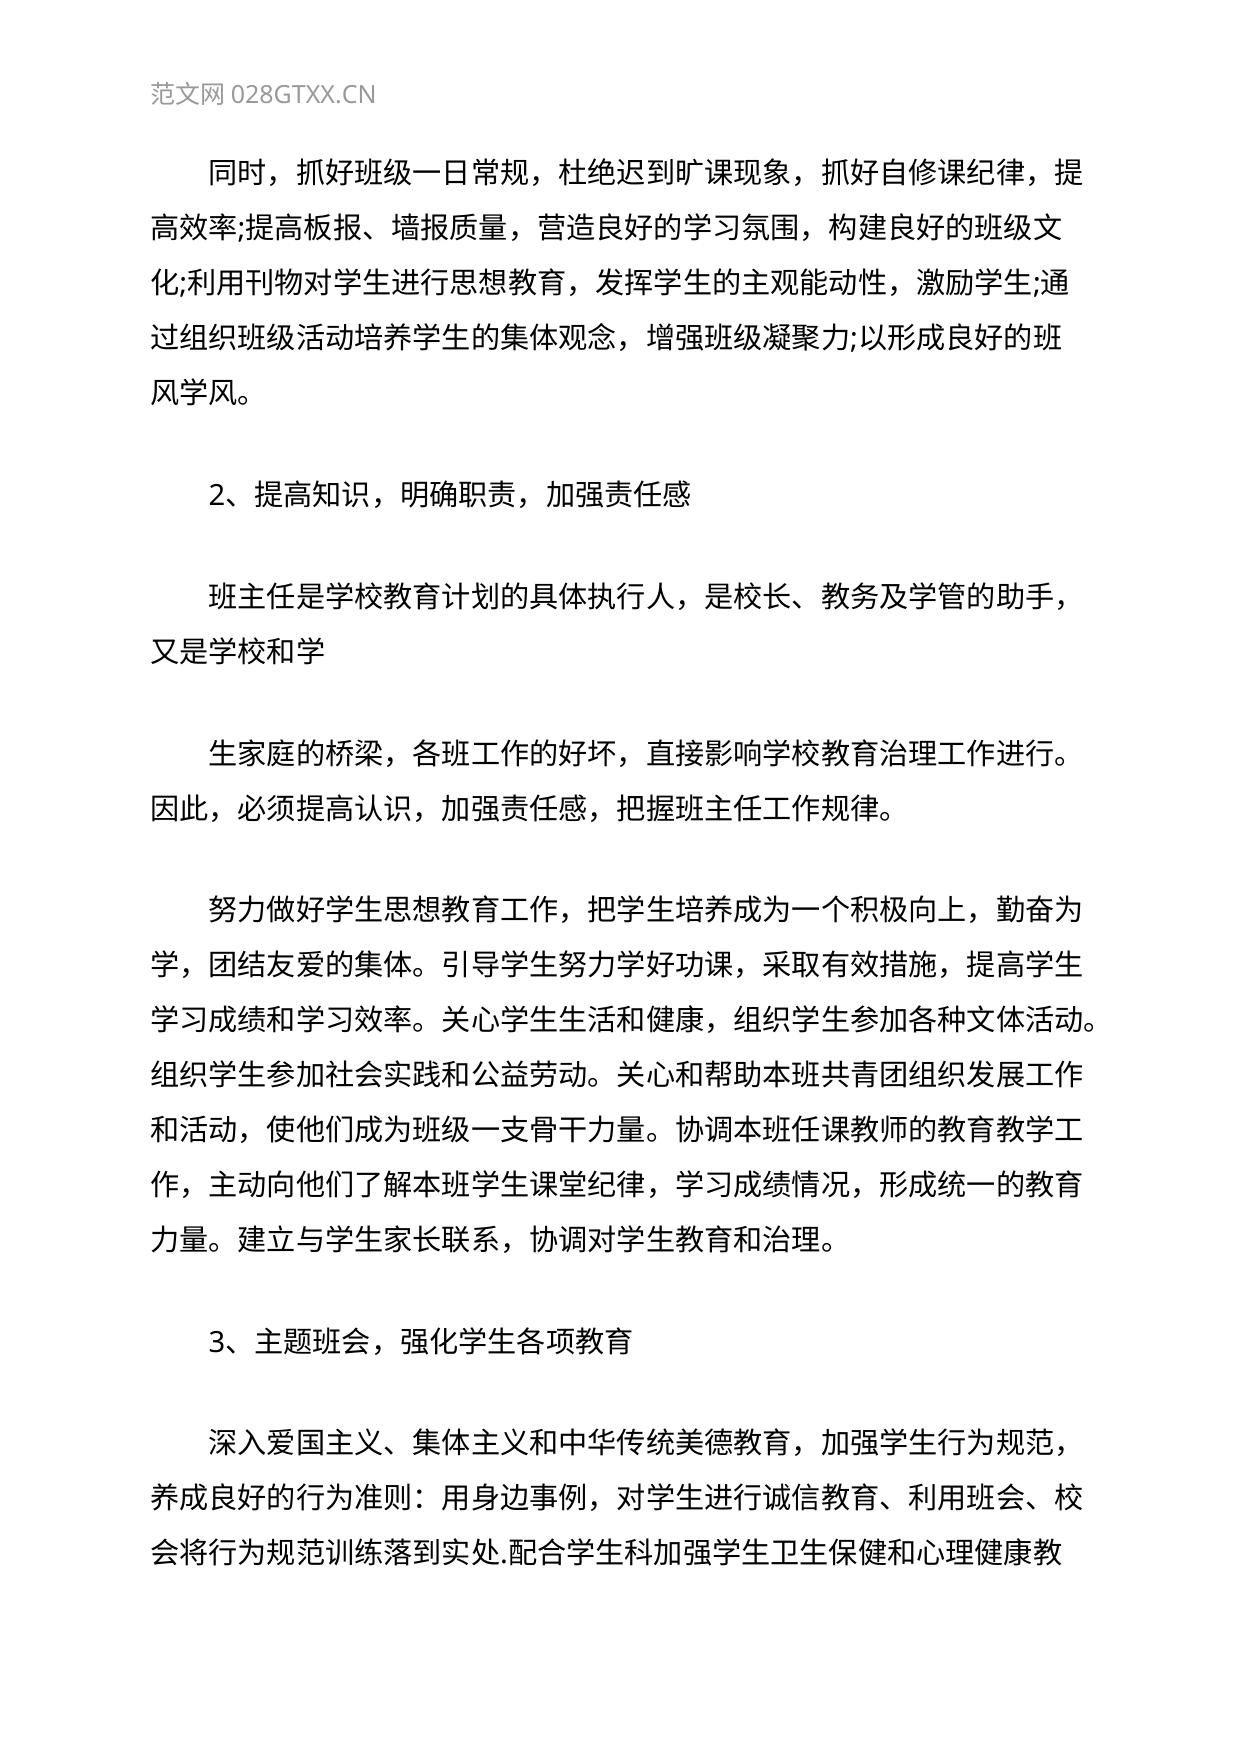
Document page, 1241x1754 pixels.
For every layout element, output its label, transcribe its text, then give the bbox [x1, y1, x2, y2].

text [150, 1420, 1090, 1572]
text 2、提高知识，明确职责，加强责任感 [150, 472, 1090, 514]
text 班主任是学校教育计划的具体执行人，是校长、教务及学管的助手，又是学校和学 [150, 574, 1090, 671]
text 努力做好学生思想教育工作，把学生培养成为一个积极向上，勤奋为学，团结友爱的集体。引导学生努力学好功课，采取有效措施，提高学生学习成绩和学习效率。关心学生生活和健康，组织学生参加各种文体活动。组织学生参加社会实践和公益劳动。关心和帮助本班共青团组织发展工作和活动，使他们成为班级一支骨干力量。协调本班任课教师的教育教学工作，主动向他们了解本班学生课堂纪律，学习成绩情况，形成统一的教育力量。建立与学生家长联系，协调对学生教育和治理。 [150, 887, 1090, 1259]
text 生家庭的桥梁，各班工作的好坏，直接影响学校教育治理工作进行。因此，必须提高认识，加强责任感，把握班主任工作规律。 [150, 730, 1090, 827]
text 3、主题班会，强化学生各项教育 [150, 1318, 1090, 1361]
text 同时，抓好班级一日常规，杜绝迟到旷课现象，抓好自修课纪律，提高效率;提高板报、墙报质量，营造良好的学习氛围，构建良好的班级文化;利用刊物对学生进行思想教育，发挥学生的主观能动性，激励学生;通过组织班级活动培养学生的集体观念，增强班级凝聚力;以形成良好的班风学风。 [150, 150, 1090, 412]
